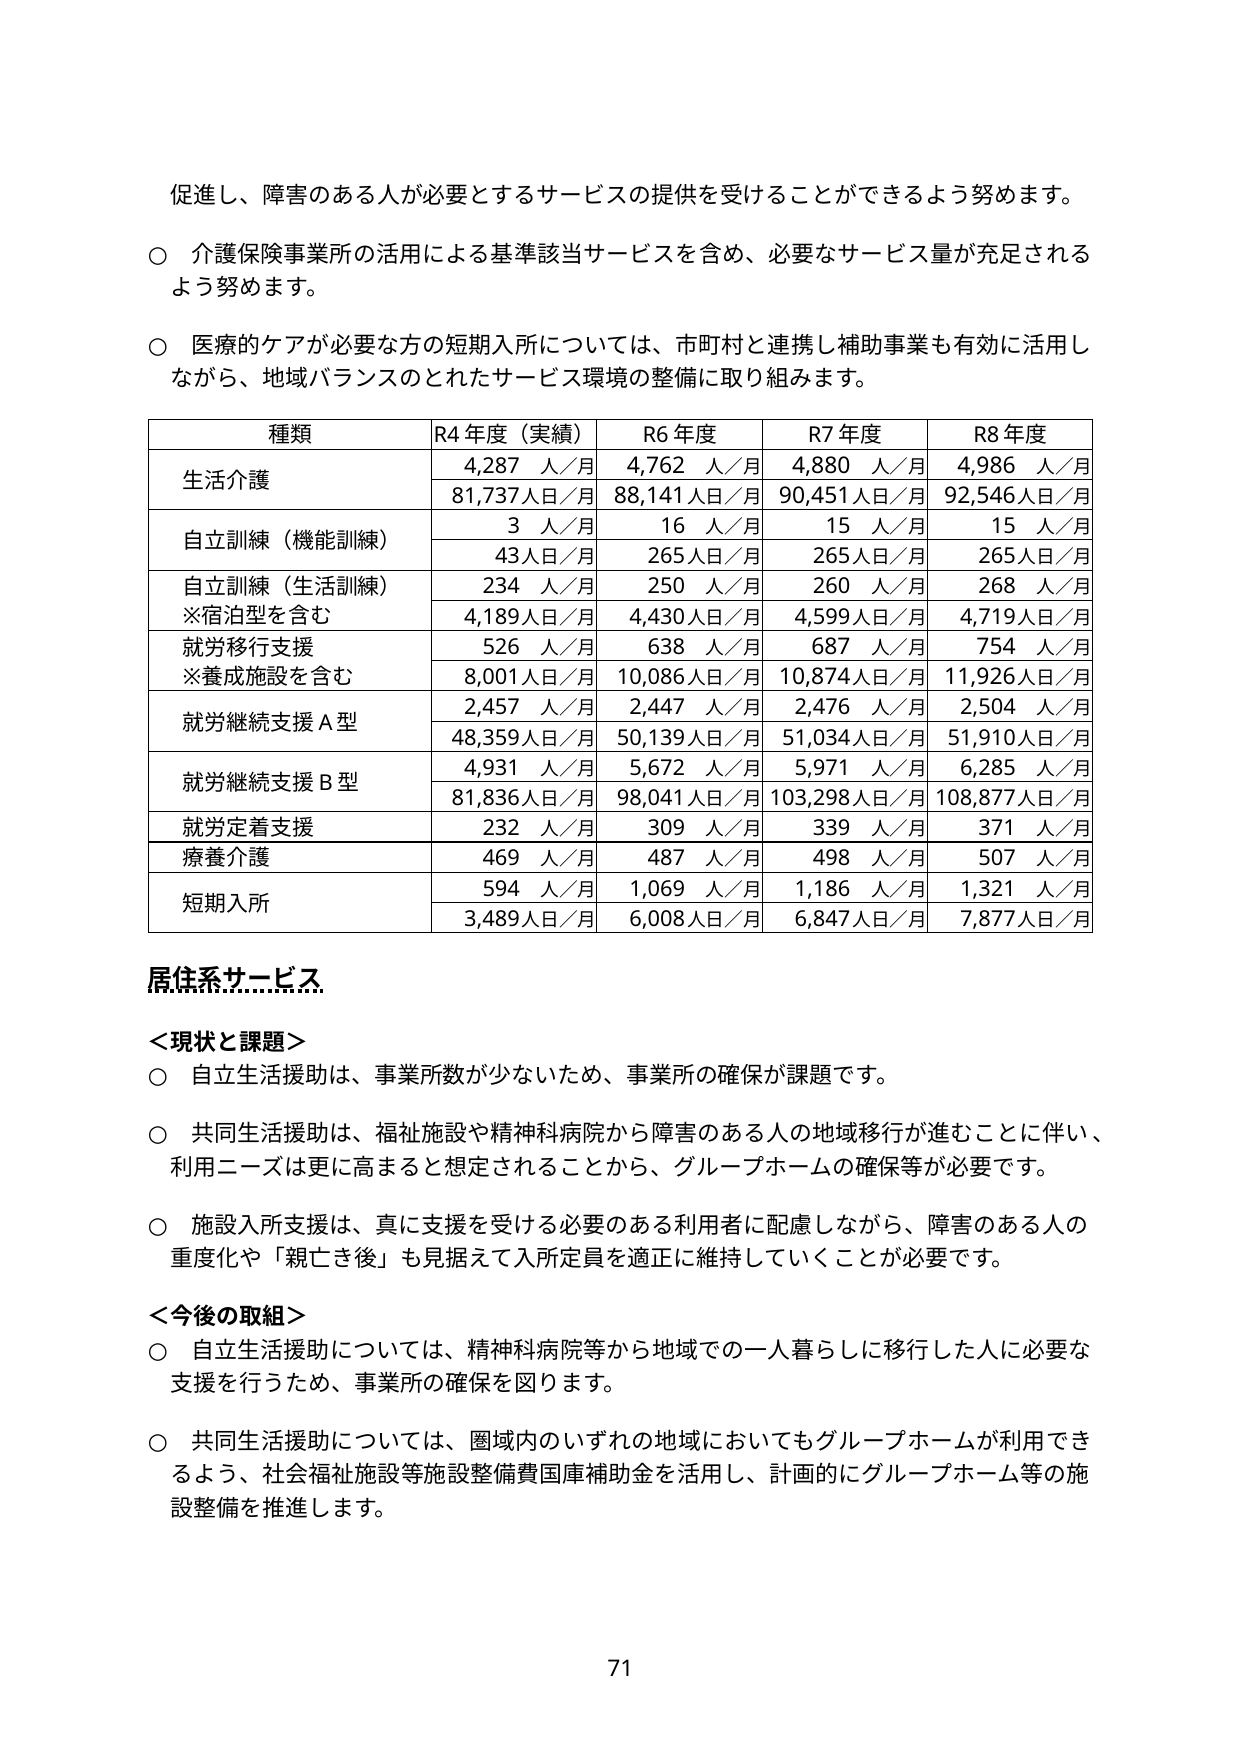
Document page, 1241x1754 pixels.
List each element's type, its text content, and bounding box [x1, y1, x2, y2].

table_cell 638 [597, 631, 686, 660]
table_cell 人日／月 [520, 540, 596, 569]
text ○ 共同生活援助は、福祉施設や精神科病院から障害のある人の地域移行が進むことに伴い、利用ニーズは更に高まると想定されることから、グループホームの確保等が必要です。 [148, 1115, 1092, 1182]
table_cell 4,931 [432, 752, 520, 781]
table_cell 人／月 [851, 843, 927, 872]
table_cell 1,186 [763, 873, 851, 902]
subtitle 居住系サービス [148, 958, 1092, 994]
table_cell 81,737 [432, 480, 520, 509]
table_cell 人日／月 [686, 601, 762, 630]
table_cell 人／月 [520, 571, 596, 600]
table_cell 人／月 [851, 752, 927, 781]
table_cell 3 [432, 510, 520, 539]
table_cell 487 [597, 843, 686, 872]
table_cell 人／月 [686, 812, 762, 841]
table_cell 16 [597, 510, 686, 539]
table_cell 人日／月 [1016, 601, 1092, 630]
table_cell 人／月 [1016, 571, 1092, 600]
table_cell 自立訓練（機能訓練） [149, 510, 431, 569]
table_cell 4,189 [432, 601, 520, 630]
table_cell 498 [763, 843, 851, 872]
table_cell 自立訓練（生活訓練） ※宿泊型を含む [149, 571, 431, 630]
table_cell 人／月 [1016, 812, 1092, 841]
table_cell 260 [763, 571, 851, 600]
table_cell 250 [597, 571, 686, 600]
text ○ 自立生活援助は、事業所数が少ないため、事業所の確保が課題です。 [148, 1057, 1092, 1090]
table_cell 人／月 [1016, 873, 1092, 902]
table_cell 309 [597, 812, 686, 841]
table_cell 人日／月 [1016, 722, 1092, 751]
table_cell 人日／月 [851, 540, 927, 569]
table_cell 人日／月 [1016, 540, 1092, 569]
text ○ 施設入所支援は、真に支援を受ける必要のある利用者に配慮しながら、障害のある人の重度化や「親亡き後」も見据えて入所定員を適正に維持していくことが必要です。 [148, 1207, 1092, 1273]
table_cell 4,287 [432, 450, 520, 479]
table_cell 人／月 [686, 752, 762, 781]
table_cell 人／月 [851, 450, 927, 479]
table_cell 1,321 [928, 873, 1016, 902]
table_cell 人／月 [520, 691, 596, 721]
table_cell 人日／月 [1016, 661, 1092, 690]
table_cell 265 [763, 540, 851, 569]
table_cell 6,285 [928, 752, 1016, 781]
table_cell 90,451 [763, 480, 851, 509]
text ○ 共同生活援助については、圏域内のいずれの地域においてもグループホームが利用できるよう、社会福祉施設等施設整備費国庫補助金を活用し、計画的にグループホーム等の施設整備を推進します。 [148, 1423, 1092, 1523]
table_cell 人／月 [851, 691, 927, 721]
table_cell 108,877 [928, 782, 1016, 811]
table_cell 人／月 [686, 571, 762, 600]
table_cell 232 [432, 812, 520, 841]
table_cell 人日／月 [686, 722, 762, 751]
text ○ 医療的ケアが必要な方の短期入所については、市町村と連携し補助事業も有効に活用しながら、地域バランスのとれたサービス環境の整備に取り組みます。 [148, 327, 1092, 393]
table_cell 754 [928, 631, 1016, 660]
table_header R7年度 [763, 420, 927, 449]
table_cell 371 [928, 812, 1016, 841]
table_cell 人／月 [851, 631, 927, 660]
table_cell 43 [432, 540, 520, 569]
table_cell 人／月 [686, 510, 762, 539]
table_cell 5,672 [597, 752, 686, 781]
table_cell 人日／月 [520, 903, 596, 932]
table_cell 2,476 [763, 691, 851, 721]
table_cell 98,041 [597, 782, 686, 811]
table_cell 3,489 [432, 903, 520, 932]
table_cell 人／月 [520, 450, 596, 479]
table_cell 人／月 [686, 843, 762, 872]
table_cell 人／月 [520, 843, 596, 872]
table_cell 268 [928, 571, 1016, 600]
table_cell 526 [432, 631, 520, 660]
table_cell 人日／月 [1016, 903, 1092, 932]
table_cell 10,874 [763, 661, 851, 690]
table_cell 人／月 [1016, 752, 1092, 781]
table_cell 人／月 [851, 571, 927, 600]
table_cell 人／月 [851, 873, 927, 902]
table_cell 人日／月 [520, 601, 596, 630]
table_cell 2,447 [597, 691, 686, 721]
table_cell 人／月 [686, 691, 762, 721]
table_cell 人／月 [1016, 691, 1092, 721]
table_cell 88,141 [597, 480, 686, 509]
table_cell 6,008 [597, 903, 686, 932]
table_cell 469 [432, 843, 520, 872]
text ○ 介護保険事業所の活用による基準該当サービスを含め、必要なサービス量が充足されるよう努めます。 [148, 235, 1092, 302]
table_cell 人日／月 [851, 722, 927, 751]
table_cell 生活介護 [149, 450, 431, 509]
table_cell 人日／月 [851, 661, 927, 690]
table_cell 人日／月 [686, 903, 762, 932]
table_cell 人／月 [1016, 631, 1092, 660]
table_cell 人／月 [1016, 843, 1092, 872]
table_cell 就労継続支援B型 [149, 752, 431, 811]
table_cell 51,034 [763, 722, 851, 751]
text ＜現状と課題＞ [148, 1023, 1092, 1057]
table_cell 就労継続支援A型 [149, 691, 431, 751]
table_cell 594 [432, 873, 520, 902]
table_cell 1,069 [597, 873, 686, 902]
table_cell 8,001 [432, 661, 520, 690]
table_cell 人日／月 [851, 601, 927, 630]
table_cell 人日／月 [520, 661, 596, 690]
table_cell 2,504 [928, 691, 1016, 721]
table_cell 人／月 [520, 752, 596, 781]
table_cell 人／月 [851, 812, 927, 841]
table_cell 人／月 [1016, 510, 1092, 539]
table_cell 人日／月 [686, 661, 762, 690]
table_cell 92,546 [928, 480, 1016, 509]
table_cell 人／月 [520, 510, 596, 539]
table_cell 人日／月 [686, 540, 762, 569]
table_header 種類 [149, 420, 431, 449]
table_cell 5,971 [763, 752, 851, 781]
text ○ 自立生活援助については、精神科病院等から地域での一人暮らしに移行した人に必要な支援を行うため、事業所の確保を図ります。 [148, 1331, 1092, 1398]
table_cell 6,847 [763, 903, 851, 932]
table_cell 687 [763, 631, 851, 660]
table_cell 人／月 [851, 510, 927, 539]
table_cell 人／月 [686, 450, 762, 479]
table_header R6年度 [597, 420, 762, 449]
table_cell 就労定着支援 [149, 812, 431, 841]
table_cell 15 [928, 510, 1016, 539]
table_cell 234 [432, 571, 520, 600]
table_cell 就労移行支援 ※養成施設を含む [149, 631, 431, 690]
table_cell 507 [928, 843, 1016, 872]
table_cell 療養介護 [149, 843, 431, 872]
table_cell 人／月 [520, 631, 596, 660]
table_cell 339 [763, 812, 851, 841]
text ＜今後の取組＞ [148, 1298, 1092, 1331]
table_cell 4,719 [928, 601, 1016, 630]
table_cell 人日／月 [1016, 480, 1092, 509]
table_header R8年度 [928, 420, 1092, 449]
table_cell 48,359 [432, 722, 520, 751]
table_cell 10,086 [597, 661, 686, 690]
table_cell 4,880 [763, 450, 851, 479]
table_cell 人日／月 [520, 480, 596, 509]
table_header R4年度（実績） [432, 420, 596, 449]
table_cell 人日／月 [686, 480, 762, 509]
table_cell 51,910 [928, 722, 1016, 751]
table_cell 人日／月 [851, 782, 927, 811]
table_cell 人日／月 [851, 903, 927, 932]
table_cell 7,877 [928, 903, 1016, 932]
table_cell 人／月 [520, 812, 596, 841]
table_cell 4,599 [763, 601, 851, 630]
table_cell 人日／月 [851, 480, 927, 509]
table_cell 15 [763, 510, 851, 539]
table_cell 4,986 [928, 450, 1016, 479]
table_cell 人／月 [520, 873, 596, 902]
table_cell 4,430 [597, 601, 686, 630]
table_cell 人日／月 [520, 782, 596, 811]
table_cell 人日／月 [686, 782, 762, 811]
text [148, 177, 1092, 210]
table_cell 人日／月 [520, 722, 596, 751]
table_cell 短期入所 [149, 873, 431, 932]
table_cell 人日／月 [1016, 782, 1092, 811]
table_cell 人／月 [686, 873, 762, 902]
table_cell 265 [597, 540, 686, 569]
table_cell 11,926 [928, 661, 1016, 690]
table_cell 人／月 [686, 631, 762, 660]
table_cell 50,139 [597, 722, 686, 751]
table_cell 81,836 [432, 782, 520, 811]
table_cell 265 [928, 540, 1016, 569]
table_cell 4,762 [597, 450, 686, 479]
table_cell 人／月 [1016, 450, 1092, 479]
table_cell 2,457 [432, 691, 520, 721]
table_cell 103,298 [763, 782, 851, 811]
